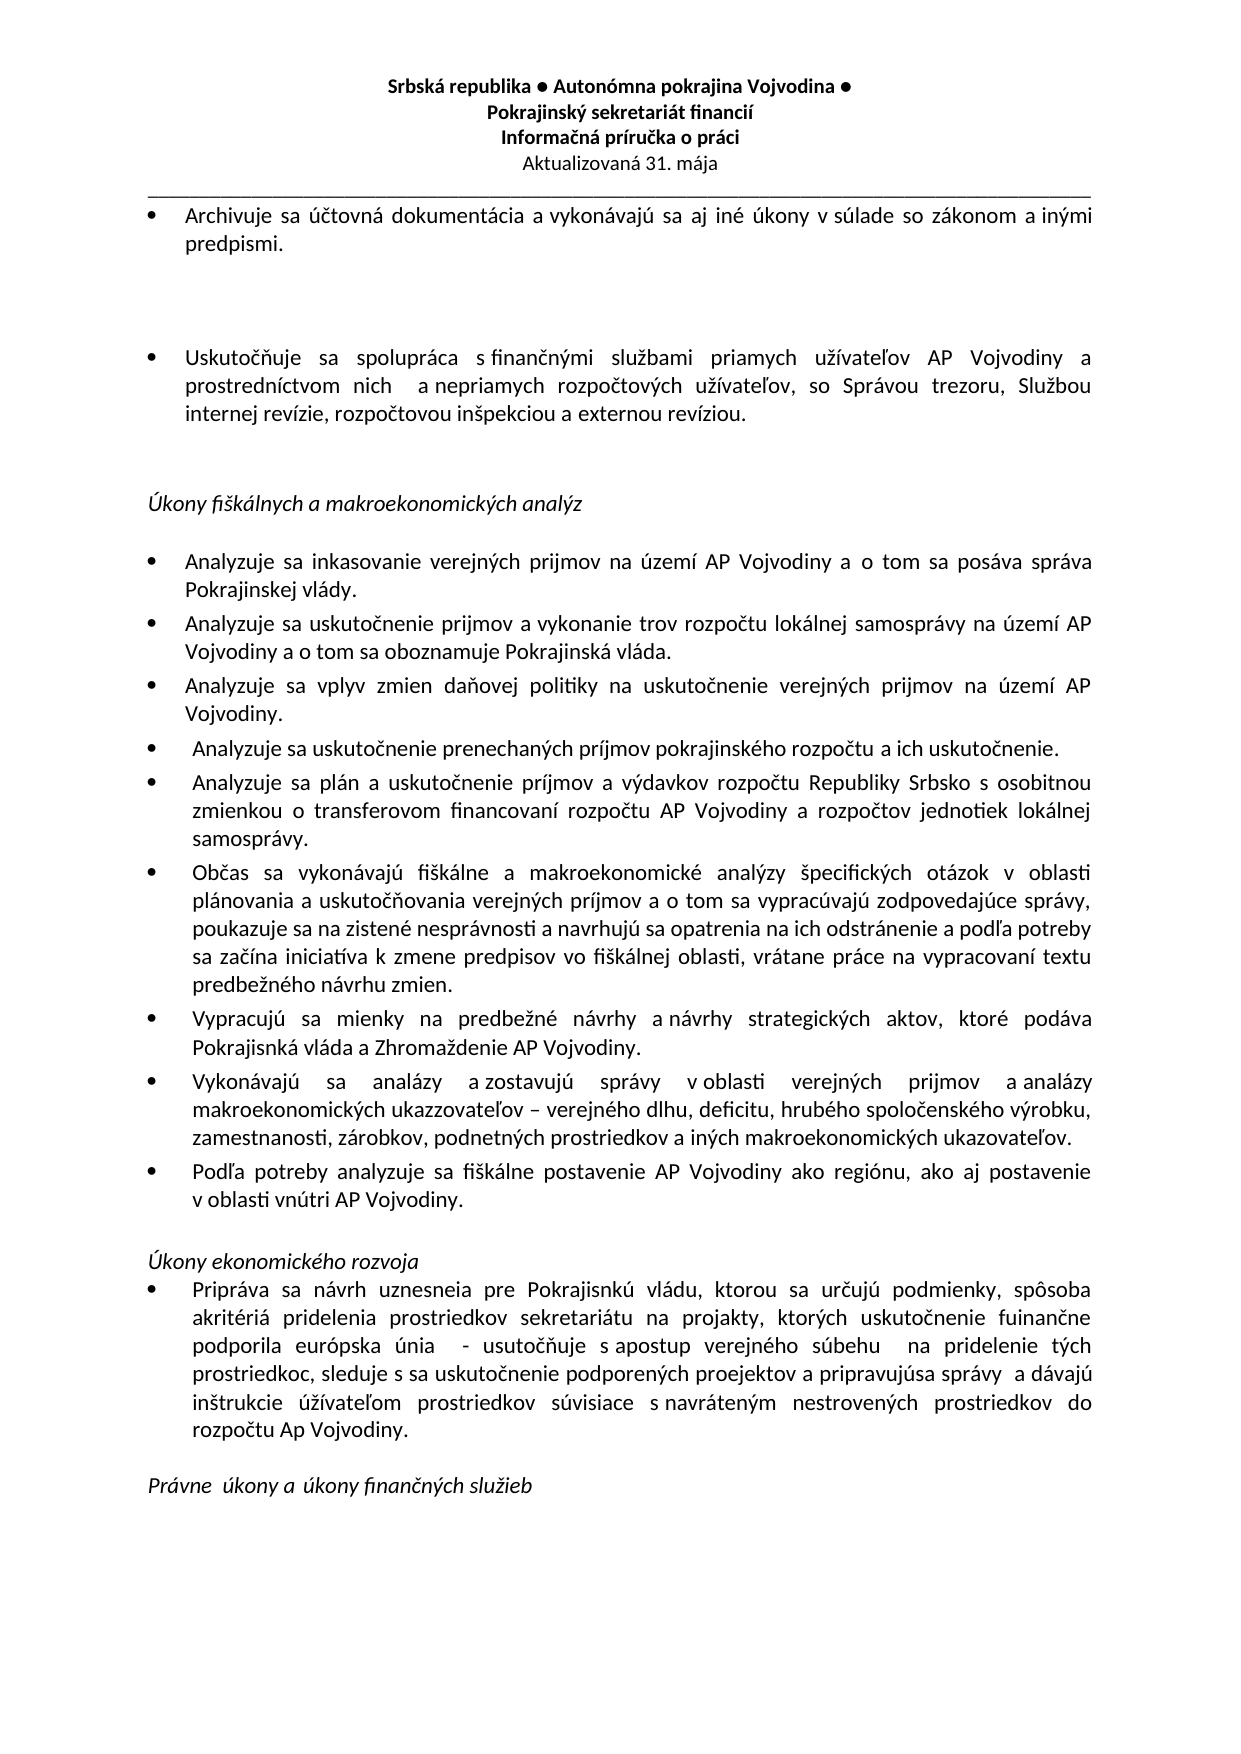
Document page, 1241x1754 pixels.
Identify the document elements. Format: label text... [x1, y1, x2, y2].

list Podľa potreby analyzuje sa fiškálne postavenie AP Vojvodiny ako regiónu, ako aj postavenie v oblasti vnútri AP Vojvodiny. [148, 1157, 1093, 1213]
list Analyzuje sa vplyv zmien daňovej politiky na uskutočnenie verejných prijmov na území AP Vojvodiny. [148, 671, 1093, 727]
text Úkony fiškálnych a makroekonomických analýz [148, 489, 1093, 518]
text Právne úkony a úkony finančných služieb [148, 1472, 1093, 1500]
list Analyzuje sa inkasovanie verejných prijmov na území AP Vojvodiny a о tom sa posáva správa Pokrajinskej vlády. [148, 547, 1093, 603]
list Vykonávajú sa analázy a zostavujú správy v oblasti verejných prijmov a analázy makroekonomických ukazzovateľov – verejného dlhu, deficitu, hrubého spoločenského výrobku, zamestnanosti, zárobkov, podnetných prostriedkov a iných makroekonomických ukazovateľov. [148, 1067, 1093, 1151]
list Občas sa vykonávajú fiškálne a makroekonomické analýzy špecifických otázok v oblasti plánovania a uskutočňovania verejných príjmov a o tom sa vypracúvajú zodpovedajúce správy, poukazuje sa na zistené nesprávnosti a navrhujú sa opatrenia na ich odstránenie a podľa potreby sa začína iniciatíva k zmene predpisov vo fiškálnej oblasti, vrátane práce na vypracovaní textu predbežného návrhu zmien. [148, 858, 1093, 998]
list Vypracujú sa mienky na predbežné návrhy a návrhy strategických aktov, ktoré podáva Pokrajisnká vláda a Zhromaždenie AP Vojvodiny. [148, 1004, 1093, 1061]
list Analyzuje sa uskutočnenie prenechaných príjmov pokrajinského rozpočtu а ich uskutočnenie. [148, 734, 1093, 762]
list Analyzuje sa uskutočnenie prijmov a vykonanie trov rozpočtu lokálnej samosprávy na území AP Vojvodiny a o tom sa oboznamuje Pokrajinská vláda. [148, 609, 1093, 665]
list Analyzuje sa plán a uskutočnenie príjmov a výdavkov rozpočtu Republiky Srbsko s osobitnou zmienkou o transferovom financovaní rozpočtu AP Vojvodiny a rozpočtov jednotiek lokálnej samosprávy. [148, 768, 1093, 852]
list Archivuje sa účtovná dokumentácia a vykonávajú sa aj iné úkony v súlade so zákonom a inými predpismi. [148, 201, 1093, 257]
list Pripráva sa návrh uznesneia pre Pokrajisnkú vládu, ktorou sa určujú podmienky, spôsoba akritériá pridelenia prostriedkov sekretariátu na projakty, ktorých uskutočnenie fuinančne podporila európska únia - usutočňuje s apostup verejného súbehu na pridelenie tých prostriedkoc, sleduje s sa uskutočnenie podporených proejektov a pripravujúsa správy a dávajú inštrukcie úžívateľom prostriedkov súvisiace s navráteným nestrovených prostriedkov do rozpočtu Ap Vojvodiny. [148, 1276, 1093, 1444]
text Úkony ekonomického rozvoja [148, 1247, 1093, 1276]
list Uskutočňuje sa spolupráca s finančnými službami priamych užívateľov AP Vojvodiny а prostredníctvom nich a nepriamych rozpočtových užívateľov, so Správou trezoru, Službou internej revízie, rozpočtovou inšpekciou a externou revíziou. [148, 343, 1093, 427]
